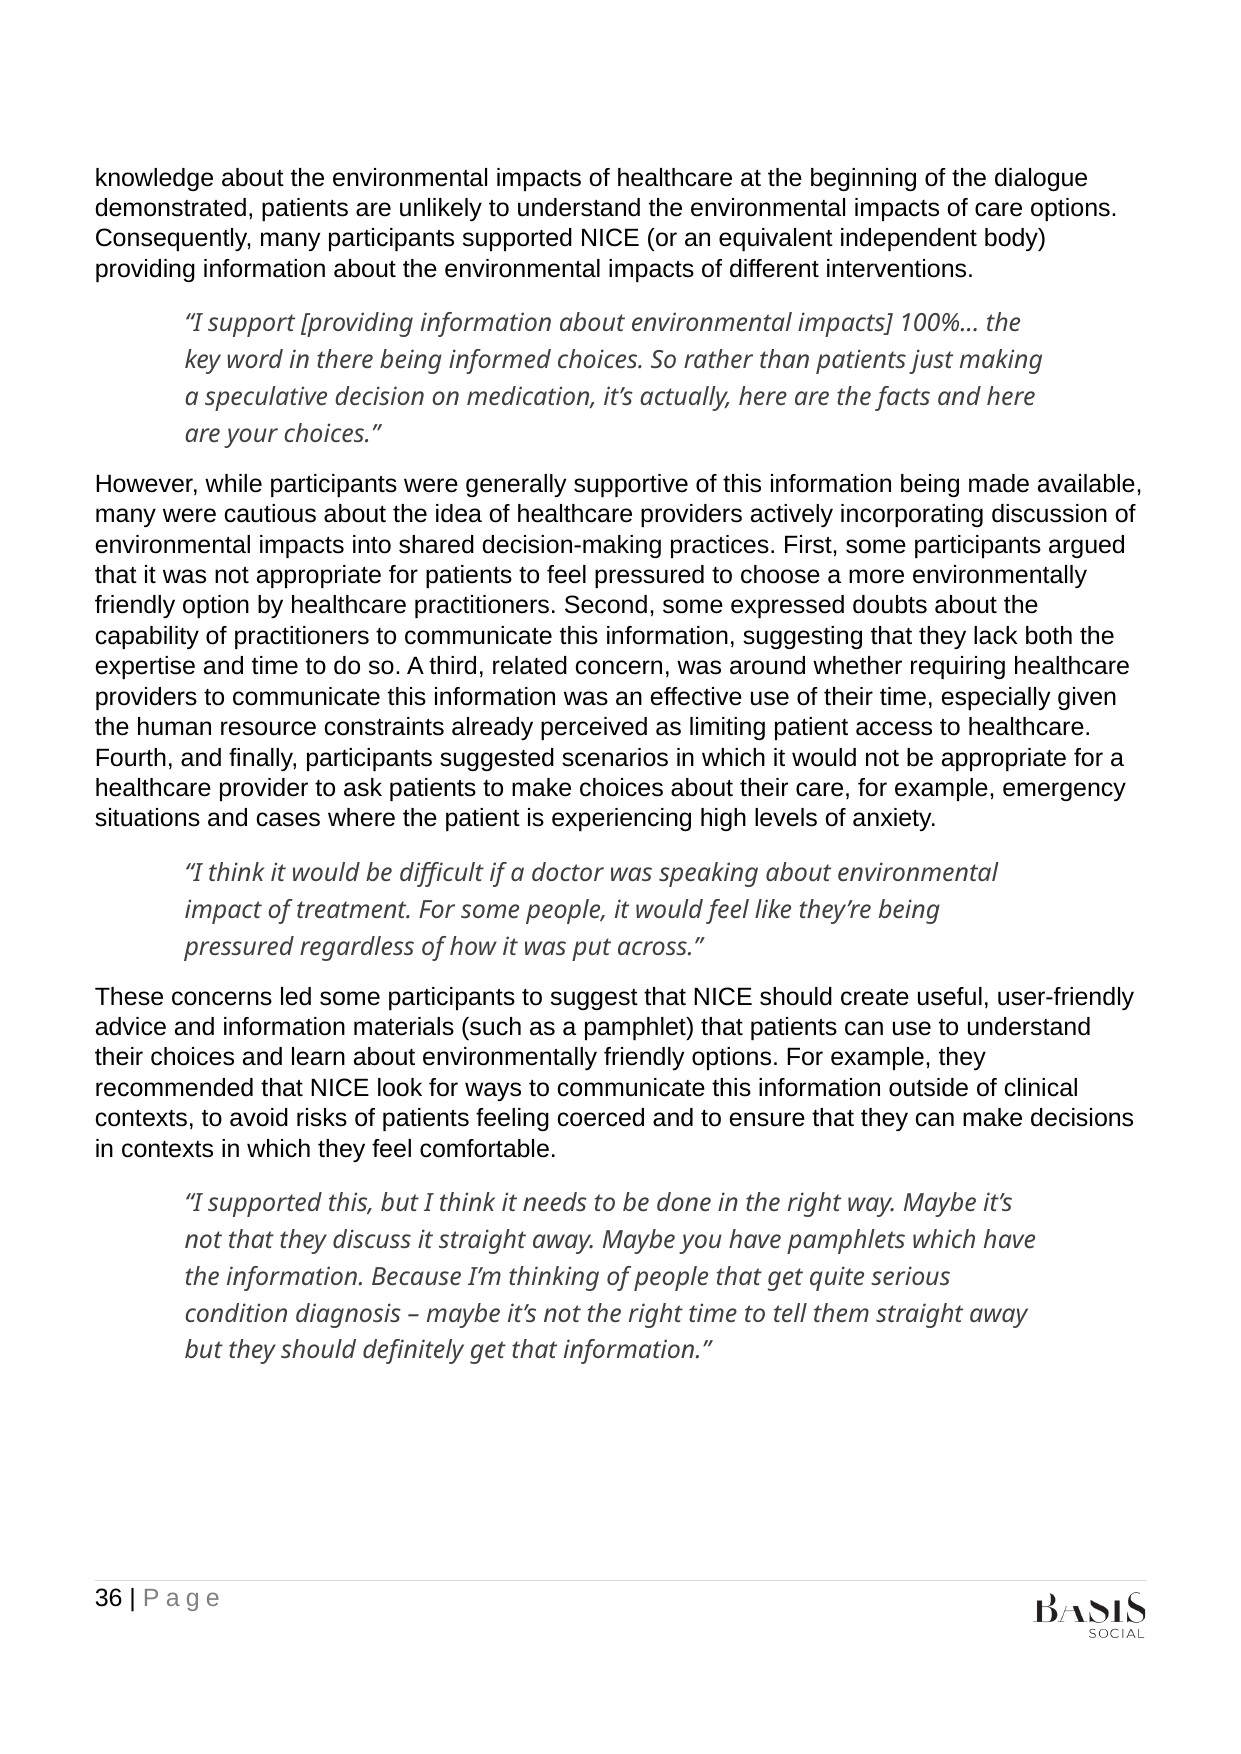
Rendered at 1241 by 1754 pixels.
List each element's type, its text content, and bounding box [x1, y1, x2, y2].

text “I support [providing information about environmental impacts] 100%... the key word in there being informed choices. So rather than patients just making a speculative decision on medication, it’s actually, here are the facts and here are your choices.” [184, 305, 1056, 449]
text “I supported this, but I think it needs to be done in the right way. Maybe it’s not that they discuss it straight away. Maybe you have pamphlets which have the information. Because I’m thinking of people that get quite serious condition diagnosis – maybe it’s not the right time to tell them straight away but they should definitely get that information.” [184, 1185, 1056, 1366]
text These concerns led some participants to suggest that NICE should create useful, user-friendly advice and information materials (such as a pamphlet) that patients can use to understand their choices and learn about environmentally friendly options. For example, they recommended that NICE look for ways to communicate this information outside of clinical contexts, to avoid risks of patients feeling coerced and to ensure that they can make decisions in contexts in which they feel comfortable. [94, 982, 1146, 1162]
text However, while participants were generally supportive of this information being made available, many were cautious about the idea of healthcare providers actively incorporating discussion of environmental impacts into shared decision-making practices. First, some participants argued that it was not appropriate for patients to feel pressured to choose a more environmentally friendly option by healthcare practitioners. Second, some expressed doubts about the capability of practitioners to communicate this information, suggesting that they lack both the expertise and time to do so. A third, related concern, was around whether requiring healthcare providers to communicate this information was an effective use of their time, especially given the human resource constraints already perceived as limiting patient access to healthcare. Fourth, and finally, participants suggested scenarios in which it would not be appropriate for a healthcare provider to ask patients to make choices about their care, for example, emergency situations and cases where the patient is experiencing high levels of anxiety. [94, 469, 1146, 832]
picture [1033, 1592, 1146, 1638]
text “I think it would be difficult if a doctor was speaking about environmental impact of treatment. For some people, it would feel like they’re being pressured regardless of how it was put across.” [184, 854, 1056, 962]
